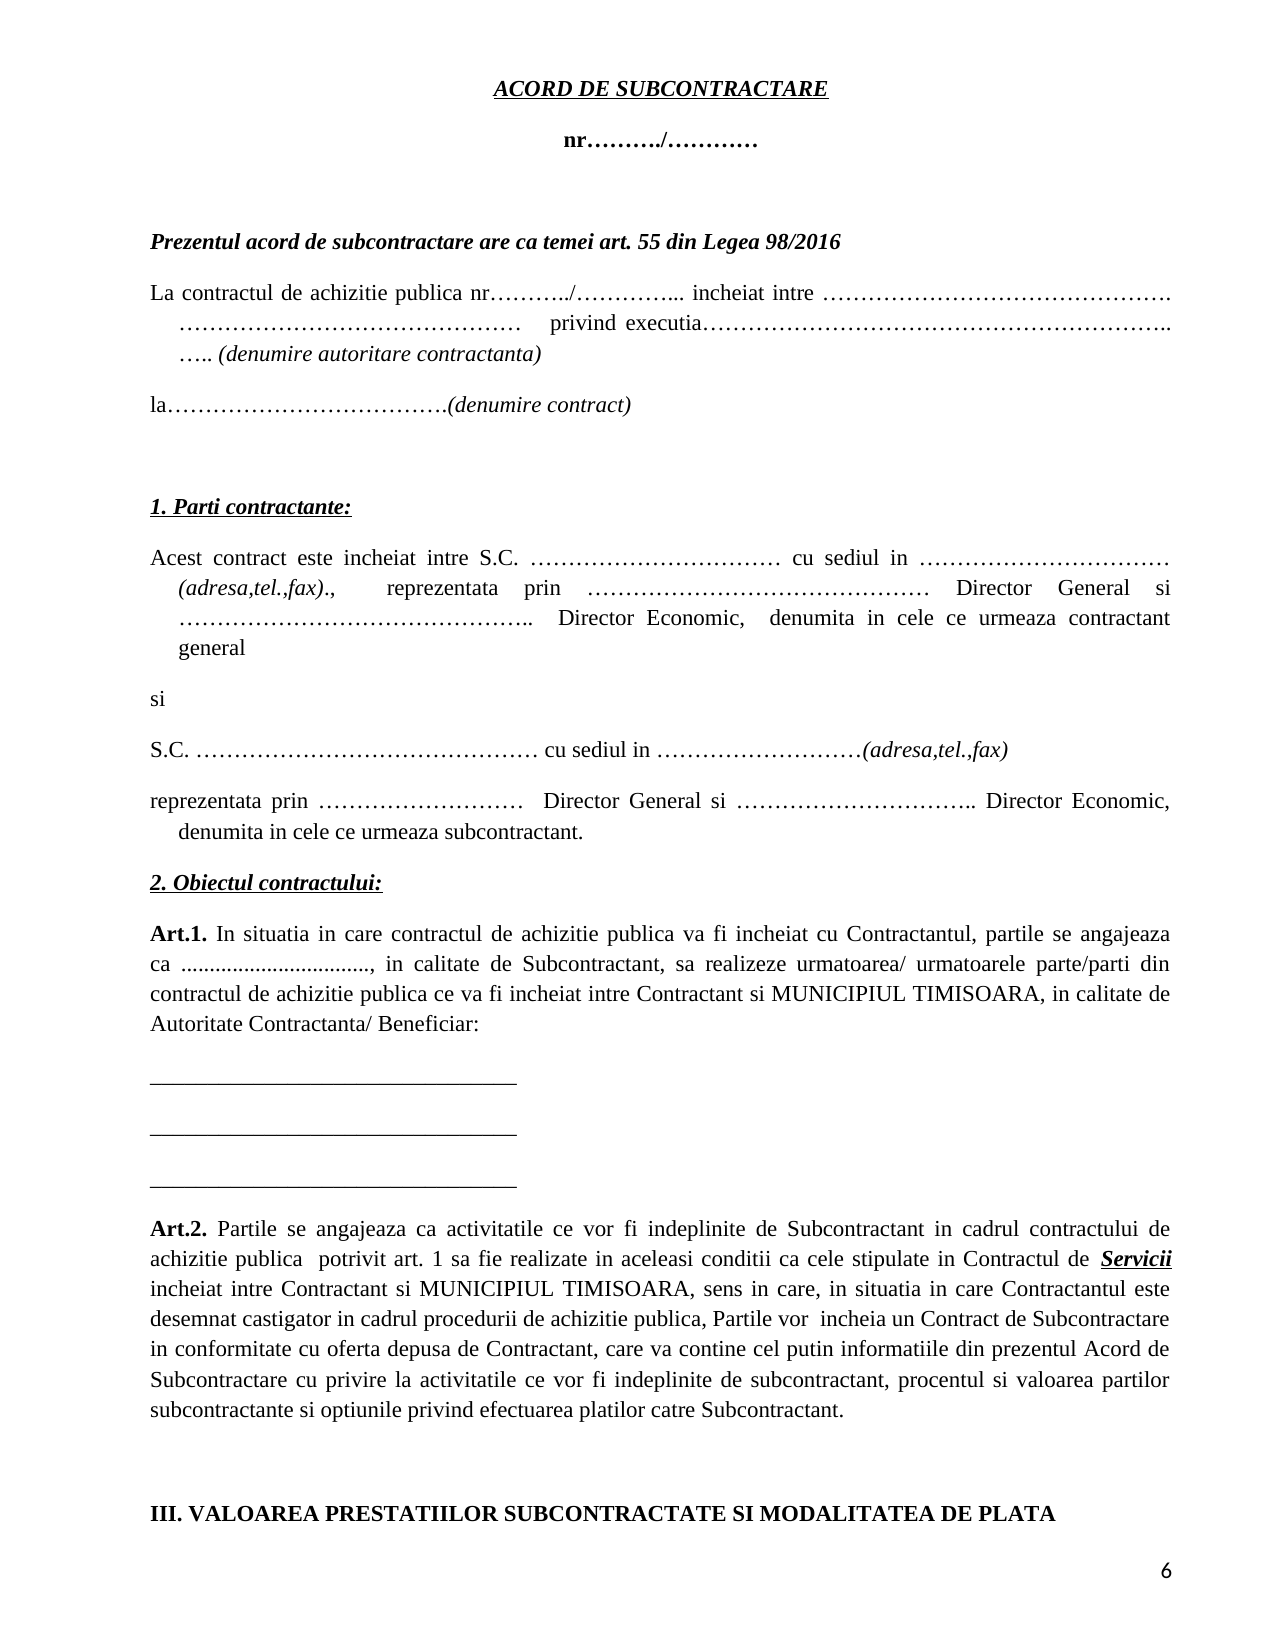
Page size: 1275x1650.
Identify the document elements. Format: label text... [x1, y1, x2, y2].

text ________________________________ [150, 1061, 1172, 1088]
text si [150, 685, 1172, 712]
text ________________________________ [150, 1112, 1172, 1139]
text Acest contract este incheiat intre S.C. …………………………… cu sediul in ……………………………(adresa,tel.,fax)., reprezentata prin ……………………………………… Director General si ……………………………………….. Director Economic, denumita in cele ce urmeaza contractant general [150, 544, 1172, 661]
text 2. Obiectul contractului: [150, 869, 1172, 895]
text reprezentata prin ……………………… Director General si ………………………….. Director Economic, denumita in cele ce urmeaza subcontractant. [150, 787, 1172, 844]
text La contractul de achizitie publica nr………../…………... incheiat intre ……………………………………….……………………………………… privind executia……………………………………………………..….. (denumire autoritare contractanta) [150, 279, 1172, 366]
text ________________________________ [150, 1163, 1172, 1190]
text 1. Parti contractante: [150, 493, 1172, 519]
text ACORD DE SUBCONTRACTARE [150, 75, 1172, 101]
text nr………./………… [150, 126, 1172, 152]
text Art.1. In situatia in care contractul de achizitie publica va fi incheiat cu Contractantul, partile se angajeaza ca ................................., in calitate de Subcontractant, sa realizeze urmatoarea/ urmatoarele parte/parti din contractul de achizitie publica ce va fi incheiat intre Contractant si MUNICIPIUL TIMISOARA, in calitate de Autoritate Contractanta/ Beneficiar: [150, 920, 1172, 1037]
text la……………………………….(denumire contract) [150, 391, 1172, 417]
text III. VALOAREA PRESTATIILOR SUBCONTRACTATE SI MODALITATEA DE PLATA [150, 1500, 1172, 1526]
text S.C. ……………………………………… cu sediul in ………………………(adresa,tel.,fax) [150, 736, 1172, 763]
text Art.2. Partile se angajeaza ca activitatile ce vor fi indeplinite de Subcontractant in cadrul contractului de achizitie publica potrivit art. 1 sa fie realizate in aceleasi conditii ca cele stipulate in Contractul de Servicii incheiat intre Contractant si MUNICIPIUL TIMISOARA, sens in care, in situatia in care Contractantul este desemnat castigator in cadrul procedurii de achizitie publica, Partile vor incheia un Contract de Subcontractare in conformitate cu oferta depusa de Contractant, care va contine cel putin informatiile din prezentul Acord de Subcontractare cu privire la activitatile ce vor fi indeplinite de subcontractant, procentul si valoarea partilor subcontractante si optiunile privind efectuarea platilor catre Subcontractant. [150, 1214, 1172, 1422]
text Prezentul acord de subcontractare are ca temei art. 55 din Legea 98/2016 [150, 228, 1172, 254]
